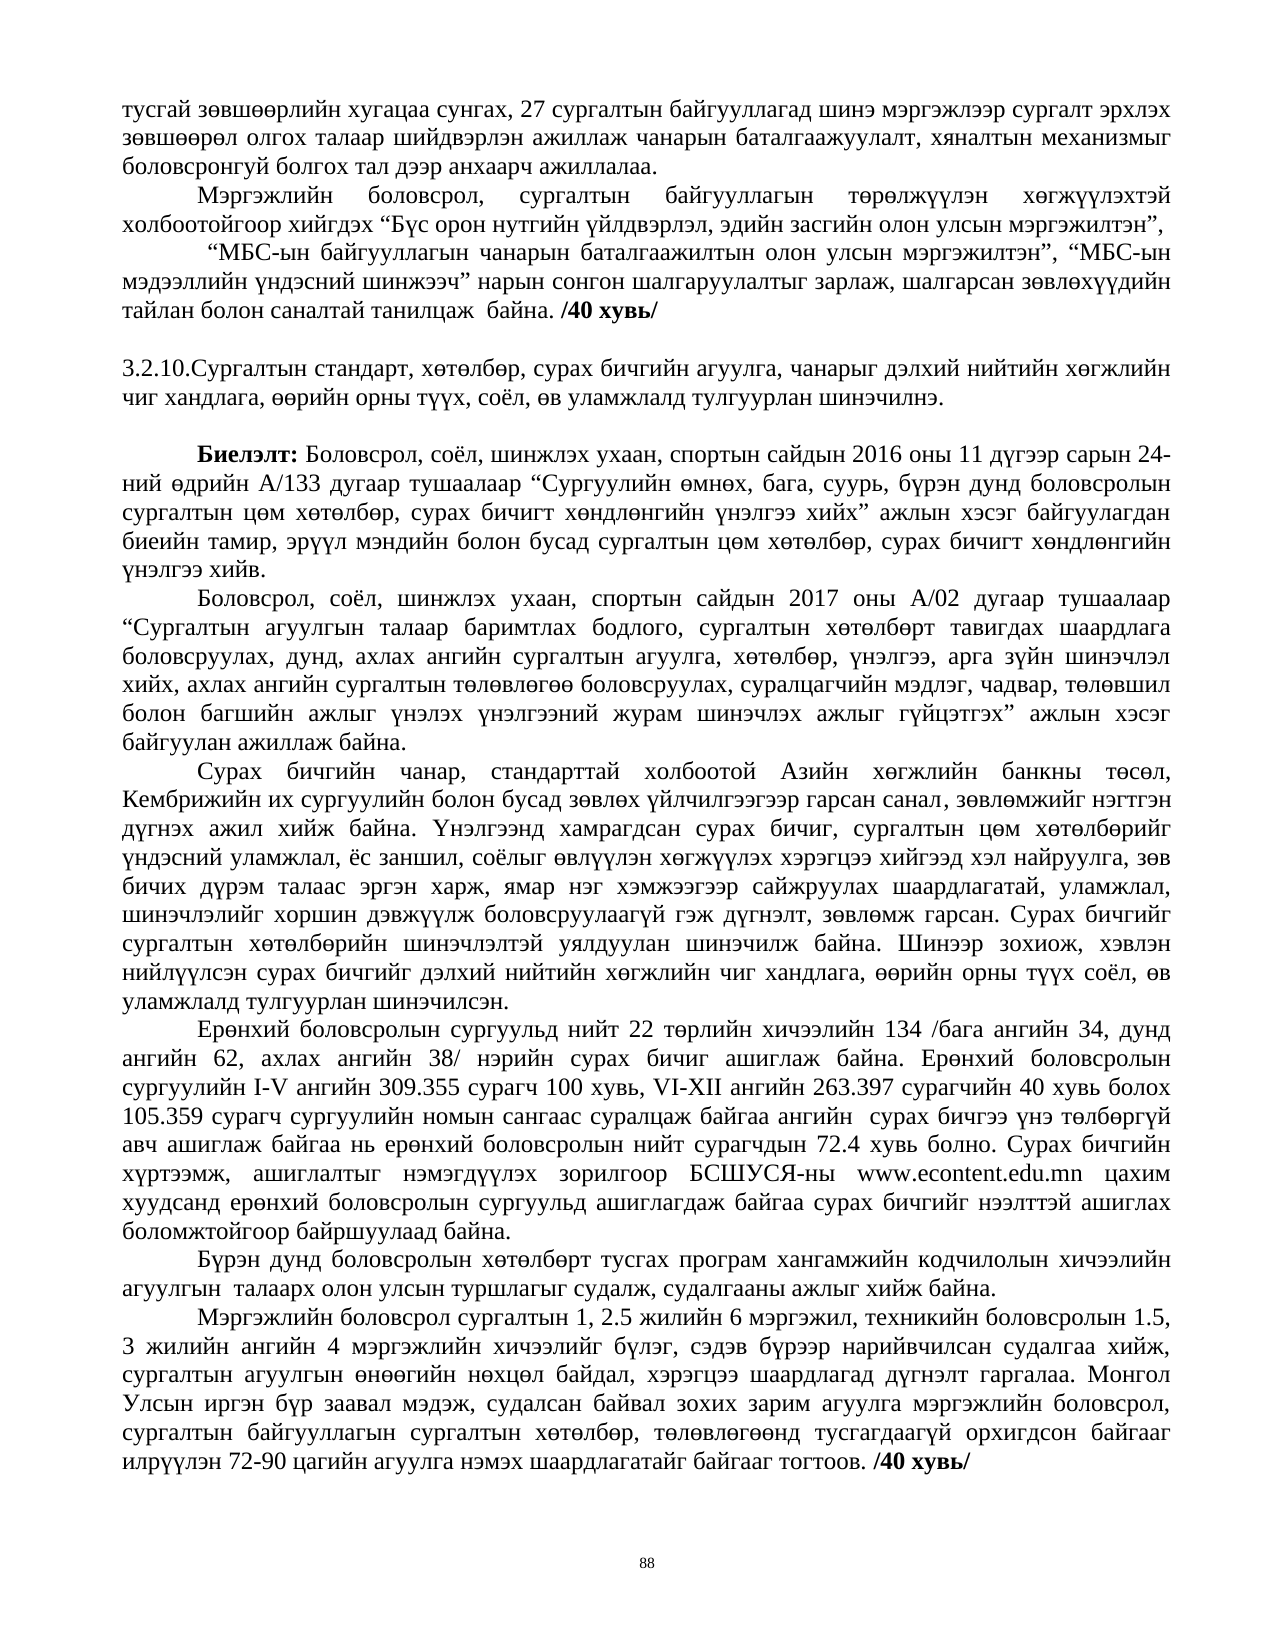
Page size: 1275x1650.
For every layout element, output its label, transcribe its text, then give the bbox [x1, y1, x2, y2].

text 3.2.10.Сургалтын стандарт, хөтөлбөр, сурах бичгийн агуулга, чанарыг дэлхий нийтийн хөгжлийн чиг хандлага, өөрийн орны түүх, соёл, өв уламжлалд тулгуурлан шинэчилнэ. [122, 353, 1172, 410]
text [122, 94, 1172, 180]
text Сурах бичгийн чанар, стандарттай холбоотой Азийн хөгжлийн банкны төсөл, Кембрижийн их сургуулийн болон бусад зөвлөх үйлчилгээгээр гарсан санал, зөвлөмжийг нэгтгэн дүгнэх ажил хийж байна. Үнэлгээнд хамрагдсан сурах бичиг, сургалтын цөм хөтөлбөрийг үндэсний уламжлал, ёс заншил, соёлыг өвлүүлэн хөгжүүлэх хэрэгцээ хийгээд хэл найруулга, зөв бичих дүрэм талаас эргэн харж, ямар нэг хэмжээгээр сайжруулах шаардлагатай, уламжлал, шинэчлэлийг хоршин дэвжүүлж боловсруулаагүй гэж дүгнэлт, зөвлөмж гарсан. Сурах бичгийг сургалтын хөтөлбөрийн шинэчлэлтэй уялдуулан шинэчилж байна. Шинээр зохиож, хэвлэн нийлүүлсэн сурах бичгийг дэлхий нийтийн хөгжлийн чиг хандлага, өөрийн орны түүх соёл, өв уламжлалд тулгуурлан шинэчилсэн. [122, 756, 1172, 1014]
text Мэргэжлийн боловсрол сургалтын 1, 2.5 жилийн 6 мэргэжил, техникийн боловсролын 1.5, 3 жилийн ангийн 4 мэргэжлийн хичээлийг бүлэг, сэдэв бүрээр нарийвчилсан судалгаа хийж, сургалтын агуулгын өнөөгийн нөхцөл байдал, хэрэгцээ шаардлагад дүгнэлт гаргалаа. Монгол Улсын иргэн бүр заавал мэдэж, судалсан байвал зохих зарим агуулга мэргэжлийн боловсрол, сургалтын байгууллагын сургалтын хөтөлбөр, төлөвлөгөөнд тусгагдаагүй орхигдсон байгааг илрүүлэн 72-90 цагийн агуулга нэмэх шаардлагатайг байгааг тогтоов. /40 хувь/ [122, 1302, 1172, 1474]
text Бүрэн дунд боловсролын хөтөлбөрт тусгах програм хангамжийн кодчилолын хичээлийн агуулгын талаарх олон улсын туршлагыг судалж, судалгааны ажлыг хийж байна. [122, 1244, 1172, 1302]
text Боловсрол, соёл, шинжлэх ухаан, спортын сайдын 2017 оны А/02 дугаар тушаалаар “Сургалтын агуулгын талаар баримтлах бодлого, сургалтын хөтөлбөрт тавигдах шаардлага боловсруулах, дунд, ахлах ангийн сургалтын агуулга, хөтөлбөр, үнэлгээ, арга зүйн шинэчлэл хийх, ахлах ангийн сургалтын төлөвлөгөө боловсруулах, суралцагчийн мэдлэг, чадвар, төлөвшил болон багшийн ажлыг үнэлэх үнэлгээний журам шинэчлэх ажлыг гүйцэтгэх” ажлын хэсэг байгуулан ажиллаж байна. [122, 583, 1172, 756]
text Биелэлт: Боловсрол, соёл, шинжлэх ухаан, спортын сайдын 2016 оны 11 дүгээр сарын 24-ний өдрийн А/133 дугаар тушаалаар “Сургуулийн өмнөх, бага, суурь, бүрэн дунд боловсролын сургалтын цөм хөтөлбөр, сурах бичигт хөндлөнгийн үнэлгээ хийх” ажлын хэсэг байгуулагдан биеийн тамир, эрүүл мэндийн болон бусад сургалтын цөм хөтөлбөр, сурах бичигт хөндлөнгийн үнэлгээ хийв. [122, 439, 1172, 583]
text Ерөнхий боловсролын сургуульд нийт 22 төрлийн хичээлийн 134 /бага ангийн 34, дунд ангийн 62, ахлах ангийн 38/ нэрийн сурах бичиг ашиглаж байна. Ерөнхий боловсролын сургуулийн I-V ангийн 309.355 сурагч 100 хувь, VI-XII ангийн 263.397 сурагчийн 40 хувь болох 105.359 сурагч сургуулийн номын сангаас суралцаж байгаа ангийн сурах бичгээ үнэ төлбөргүй авч ашиглаж байгаа нь ерөнхий боловсролын нийт сурагчдын 72.4 хувь болно. Сурах бичгийн хүртээмж, ашиглалтыг нэмэгдүүлэх зорилгоор БСШУСЯ-ны www.econtent.edu.mn цахим хуудсанд ерөнхий боловсролын сургуульд ашиглагдаж байгаа сурах бичгийг нээлттэй ашиглах боломжтойгоор байршуулаад байна. [122, 1014, 1172, 1244]
text Мэргэжлийн боловсрол, сургалтын байгууллагын төрөлжүүлэн хөгжүүлэхтэй холбоотойгоор хийгдэх “Бүс орон нутгийн үйлдвэрлэл, эдийн засгийн олон улсын мэргэжилтэн”, “МБС-ын байгууллагын чанарын баталгаажилтын олон улсын мэргэжилтэн”, “МБС-ын мэдээллийн үндэсний шинжээч” нарын сонгон шалгаруулалтыг зарлаж, шалгарсан зөвлөхүүдийн тайлан болон саналтай танилцаж байна. /40 хувь/ [122, 180, 1172, 324]
